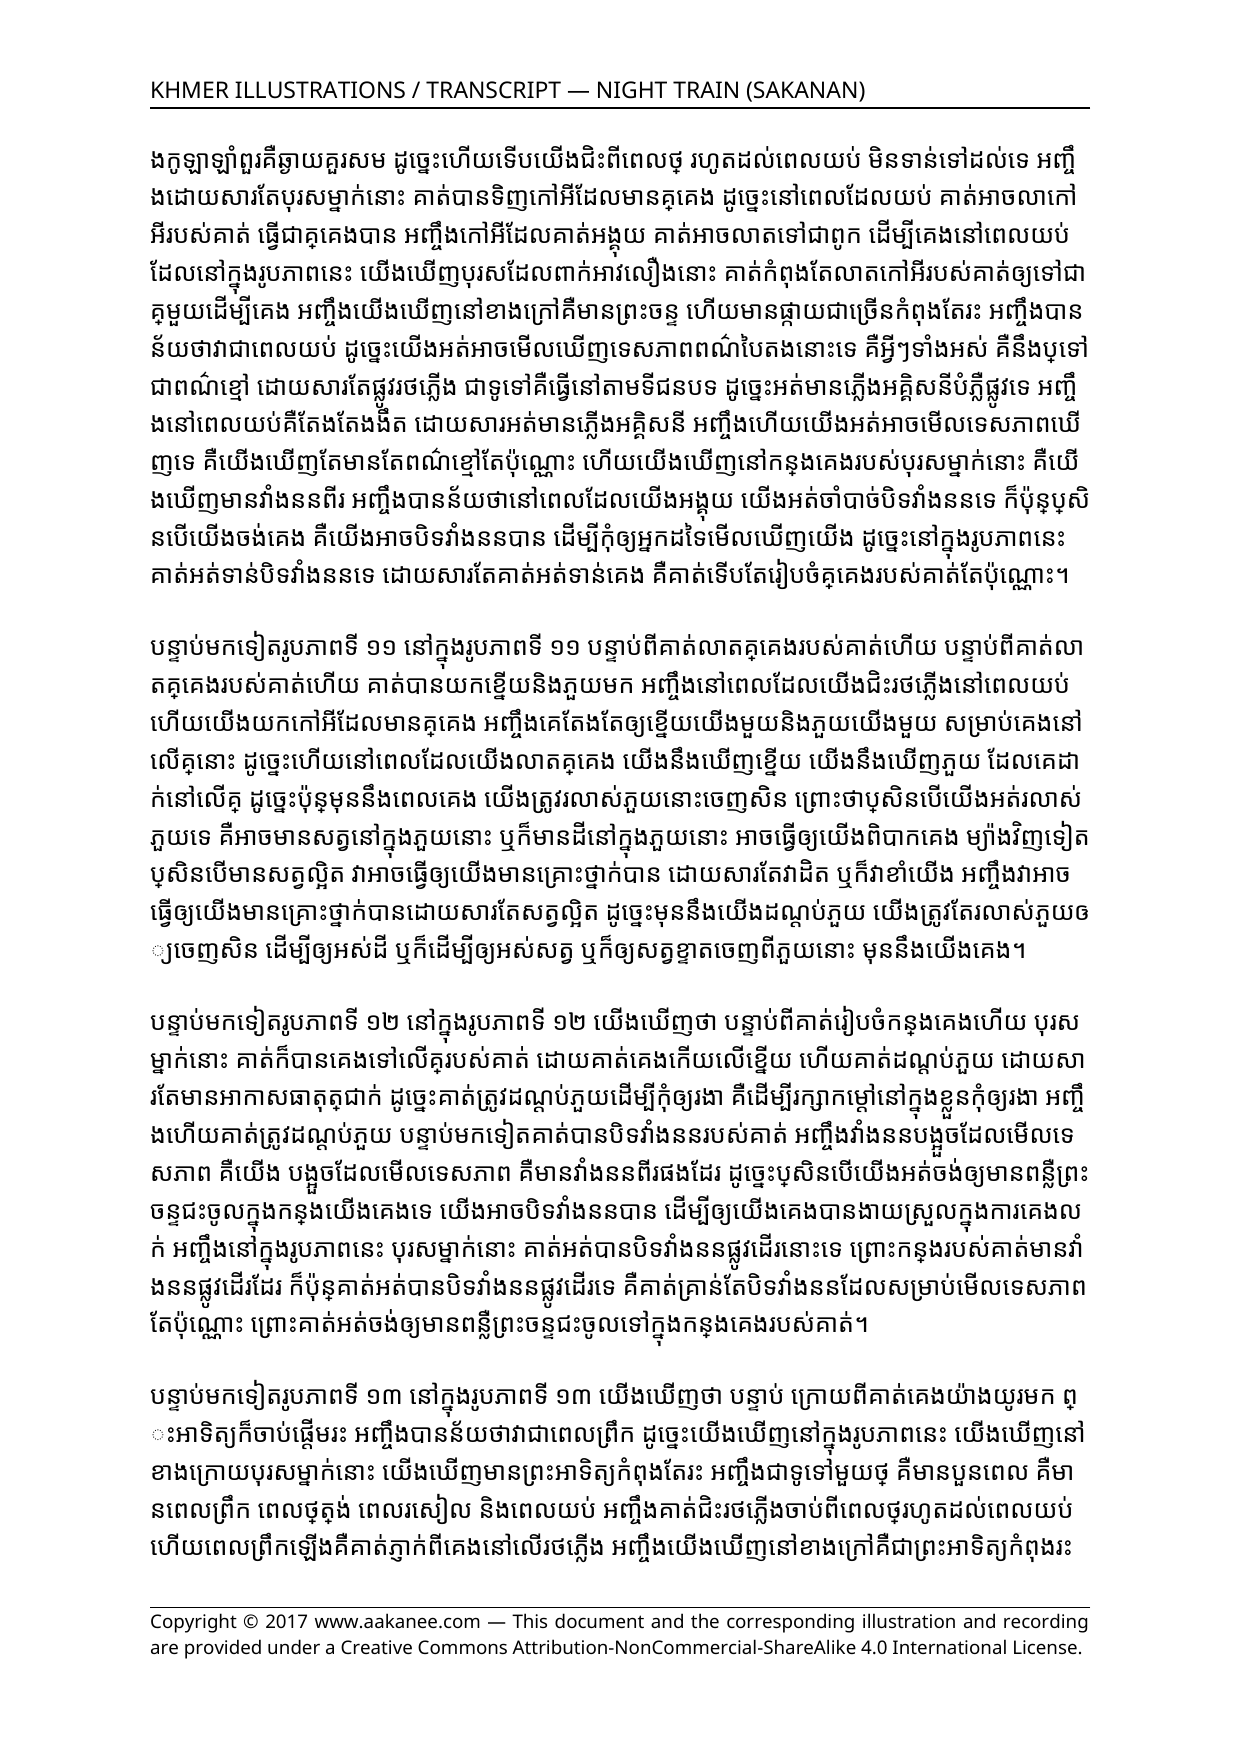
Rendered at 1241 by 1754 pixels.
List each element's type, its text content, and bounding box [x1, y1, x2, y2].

text បន្ទាប់មកទៀតរូបភាពទី ១១ នៅក្នុងរូបភាពទី ១១ បន្ទាប់ពីគាត់លាតគ្រែគេងរបស់គាត់ហើយ បន្ទាប់ពីគាត់លាតគ្រែគេងរបស់គាត់ហើយ គាត់បានយកខ្នើយនិងភួយមក អញ្ចឹងនៅពេលដែលយើងជិះរថភ្លើងនៅពេលយប់ ហើយយើងយកកៅអីដែលមានគ្រែគេង អញ្ចឹងគេតែងតែឲ្យខ្នើយយើងមួយនិងភួយយើងមួយ សម្រាប់គេងនៅលើគ្រែនោះ ដូច្នេះហើយនៅពេលដែលយើងលាតគ្រែគេង យើងនឹងឃើញខ្នើយ យើងនឹងឃើញភួយ ដែលគេដាក់នៅលើគ្រែ ដូច្នេះប៉ុន្តែមុននឹងពេលគេង យើងត្រូវរលាស់ភួយនោះចេញសិន ព្រោះថាប្រសិនបើយើងអត់រលាស់ភួយទេ គឺអាចមានសត្វនៅក្នុងភួយនោះ ឬក៏មានដីនៅក្នុងភួយនោះ អាចធ្វើឲ្យយើងពិបាកគេង ម្យ៉ាងវិញទៀតប្រសិនបើមានសត្វល្អិត វាអាចធ្វើឲ្យយើងមានគ្រោះថ្នាក់បាន ដោយសារតែវាដិត ឬក៏វាខាំយើង អញ្ចឹងវាអាចធ្វើឲ្យយើងមានគ្រោះថ្នាក់បានដោយសារតែសត្វល្អិត ដូច្នេះមុននឹងយើងដណ្ដប់ភួយ យើងត្រូវតែរលាស់ភួយឲ្យចេញសិន ដើម្បីឲ្យអស់ដី ឬក៏ដើម្បីឲ្យអស់សត្វ ឬក៏ឲ្យសត្វខ្ទាតចេញពីភួយនោះ មុននឹងយើងគេង។ [150, 629, 1090, 969]
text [150, 141, 1090, 595]
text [150, 1378, 1090, 1567]
text បន្ទាប់មកទៀតរូបភាពទី ១២ នៅក្នុងរូបភាពទី ១២ យើងឃើញថា បន្ទាប់ពីគាត់រៀបចំកន្លែងគេងហើយ បុរសម្នាក់នោះ គាត់ក៏បានគេងទៅលើគ្រែរបស់គាត់ ដោយគាត់គេងកើយលើខ្នើយ ហើយគាត់ដណ្ដប់ភួយ ដោយសារតែមានអាកាសធាតុត្រជាក់ ដូច្នេះគាត់ត្រូវដណ្ដប់ភួយដើម្បីកុំឲ្យរងា គឺដើម្បីរក្សាកម្ដៅនៅក្នុងខ្លួនកុំឲ្យរងា អញ្ចឹងហើយគាត់ត្រូវដណ្ដប់ភួយ បន្ទាប់មកទៀតគាត់បានបិទវាំងននរបស់គាត់ អញ្ចឹងវាំងននបង្អួចដែលមើលទេសភាព គឺយើង បង្អួចដែលមើលទេសភាព គឺមានវាំងននពីរផងដែរ ដូច្នេះប្រសិនបើយើងអត់ចង់ឲ្យមានពន្លឺព្រះចន្ទជះចូលក្នុងកន្លែងយើងគេងទេ យើងអាចបិទវាំងននបាន ដើម្បីឲ្យយើងគេងបានងាយស្រួលក្នុងការគេងលក់ អញ្ចឹងនៅក្នុងរូបភាពនេះ បុរសម្នាក់នោះ គាត់អត់បានបិទវាំងននផ្លូវដើរនោះទេ ព្រោះកន្លែងរបស់គាត់មានវាំងននផ្លូវដើរដែរ ក៏ប៉ុន្តែគាត់អត់បានបិទវាំងននផ្លូវដើរទេ គឺគាត់គ្រាន់តែបិទវាំងននដែលសម្រាប់មើលទេសភាពតែប៉ុណ្ណោះ ព្រោះគាត់អត់ចង់ឲ្យមានពន្លឺព្រះចន្ទជះចូលទៅក្នុងកន្លែងគេងរបស់គាត់។ [150, 1004, 1090, 1344]
